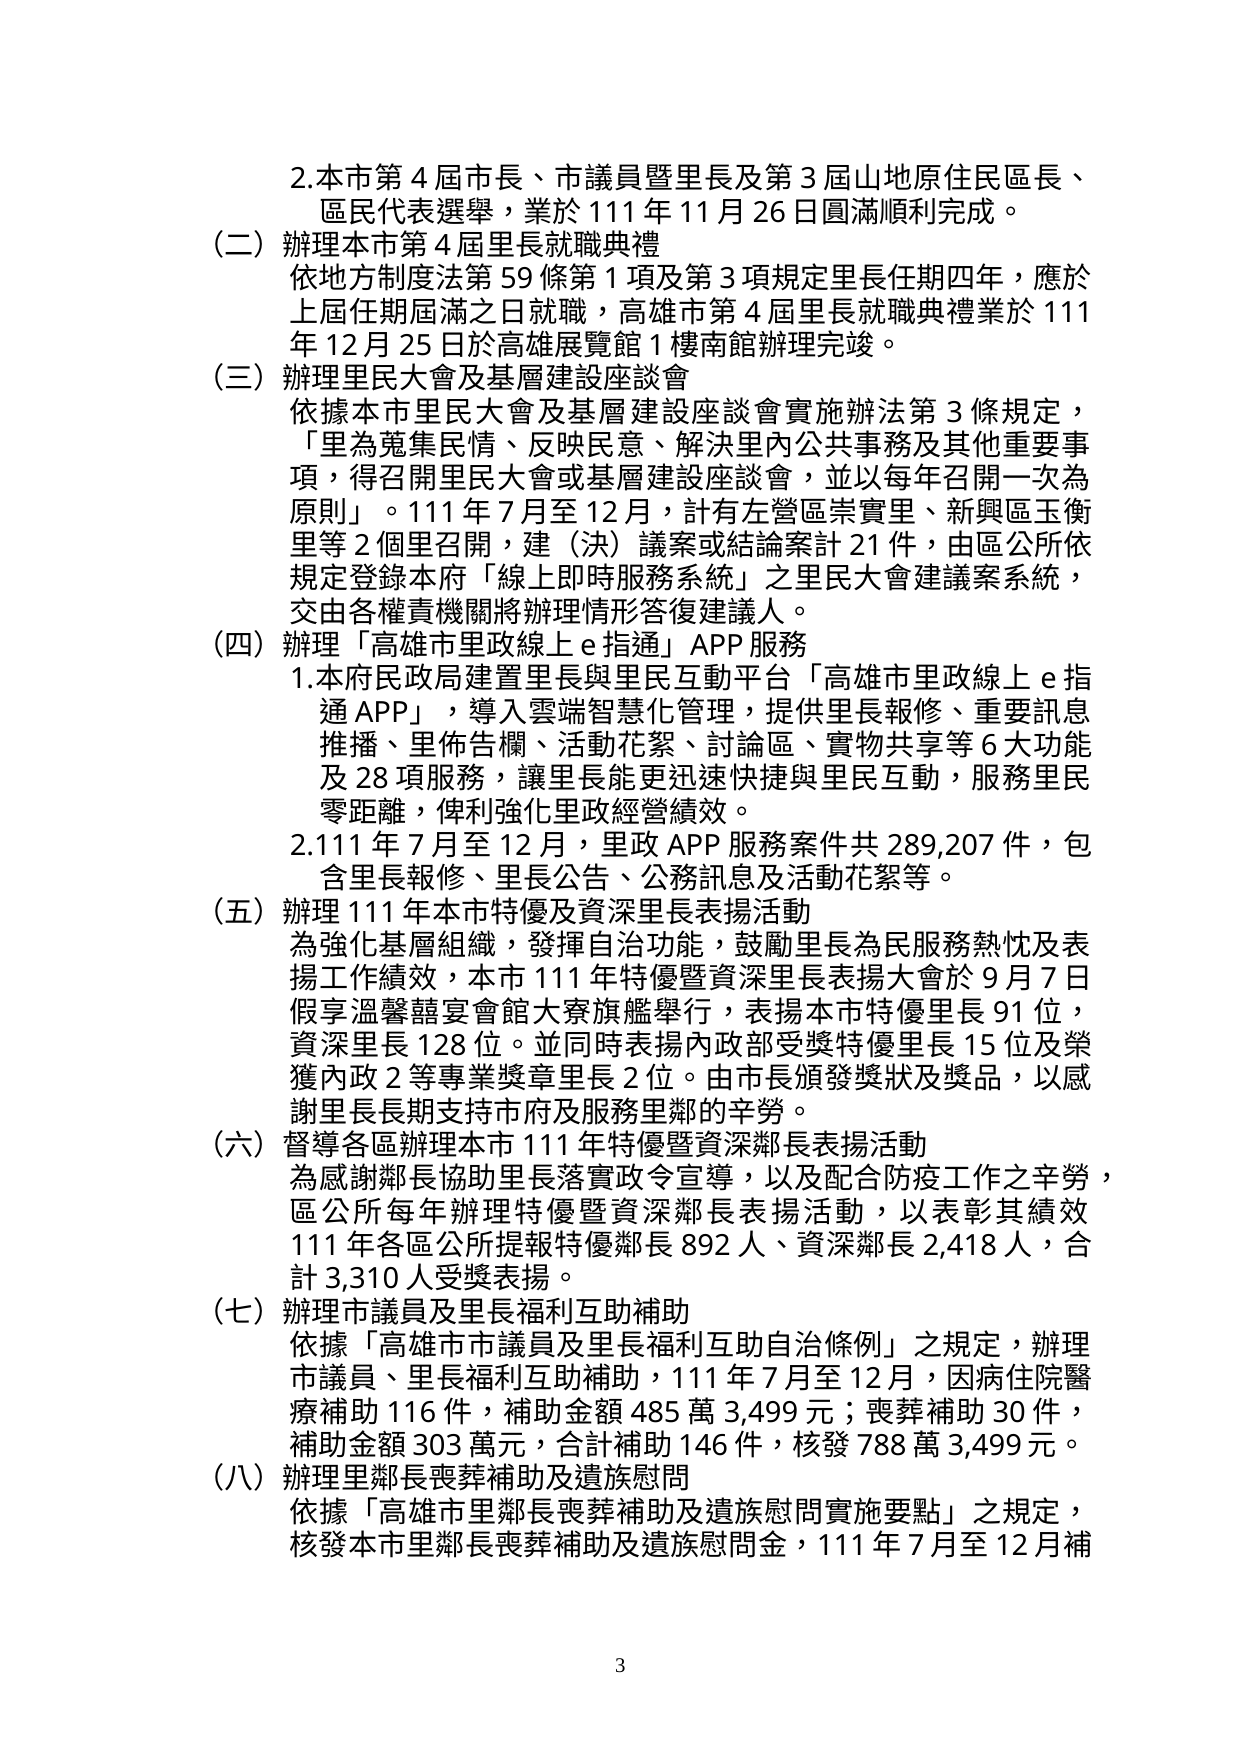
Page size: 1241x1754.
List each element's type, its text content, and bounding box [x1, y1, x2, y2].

text 2.本市第4屆市長、市議員暨里長及第3屆山地原住民區長、區民代表選舉，業於111年11月26日圓滿順利完成。 [289, 162, 1092, 229]
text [289, 1495, 1092, 1562]
text （八）辦理里鄰長喪葬補助及遺族慰問 [195, 1462, 1092, 1495]
text 2.111年7月至12月，里政APP服務案件共289,207件，包含里長報修、里長公告、公務訊息及活動花絮等。 [289, 829, 1092, 895]
text 依據本市里民大會及基層建設座談會實施辦法第3條規定，「里為蒐集民情、反映民意、解決里內公共事務及其他重要事項，得召開里民大會或基層建設座談會，並以每年召開一次為原則」。111年7月至12月，計有左營區崇實里、新興區玉衡里等2個里召開，建（決）議案或結論案計21件，由區公所依規定登錄本府「線上即時服務系統」之里民大會建議案系統，交由各權責機關將辦理情形答復建議人。 [289, 395, 1092, 629]
text 為強化基層組織，發揮自治功能，鼓勵里長為民服務熱忱及表揚工作績效，本市111年特優暨資深里長表揚大會於9月7日假享溫馨囍宴會館大寮旗艦舉行，表揚本市特優里長91位，資深里長128位。並同時表揚內政部受獎特優里長15位及榮獲內政2等專業獎章里長2位。由市長頒發獎狀及獎品，以感謝里長長期支持市府及服務里鄰的辛勞。 [289, 929, 1092, 1129]
text （三）辦理里民大會及基層建設座談會 [195, 362, 1092, 395]
text （二）辦理本市第4屆里長就職典禮 [195, 229, 1092, 262]
text 1.本府民政局建置里長與里民互動平台「高雄市里政線上e指通APP」，導入雲端智慧化管理，提供里長報修、重要訊息推播、里佈告欄、活動花絮、討論區、實物共享等6大功能及28項服務，讓里長能更迅速快捷與里民互動，服務里民零距離，俾利強化里政經營績效。 [289, 662, 1092, 829]
text 依據「高雄市市議員及里長福利互助自治條例」之規定，辦理市議員、里長福利互助補助，111年7月至12月，因病住院醫療補助116件，補助金額485萬3,499元；喪葬補助30件，補助金額303萬元，合計補助146件，核發788萬3,499元。 [289, 1329, 1092, 1462]
text 為感謝鄰長協助里長落實政令宣導，以及配合防疫工作之辛勞，區公所每年辦理特優暨資深鄰長表揚活動，以表彰其績效。111年各區公所提報特優鄰長892人、資深鄰長2,418人，合計3,310人受獎表揚。 [289, 1162, 1092, 1295]
text （五）辦理111年本市特優及資深里長表揚活動 [195, 895, 1092, 929]
text 依地方制度法第59條第1項及第3項規定里長任期四年，應於上屆任期屆滿之日就職，高雄市第4屆里長就職典禮業於111年12月25日於高雄展覽館1樓南館辦理完竣。 [289, 262, 1092, 362]
text （六）督導各區辦理本市111年特優暨資深鄰長表揚活動 [195, 1129, 1092, 1162]
text （四）辦理「高雄市里政線上e指通」APP服務 [195, 629, 1092, 662]
text （七）辦理市議員及里長福利互助補助 [195, 1295, 1092, 1329]
